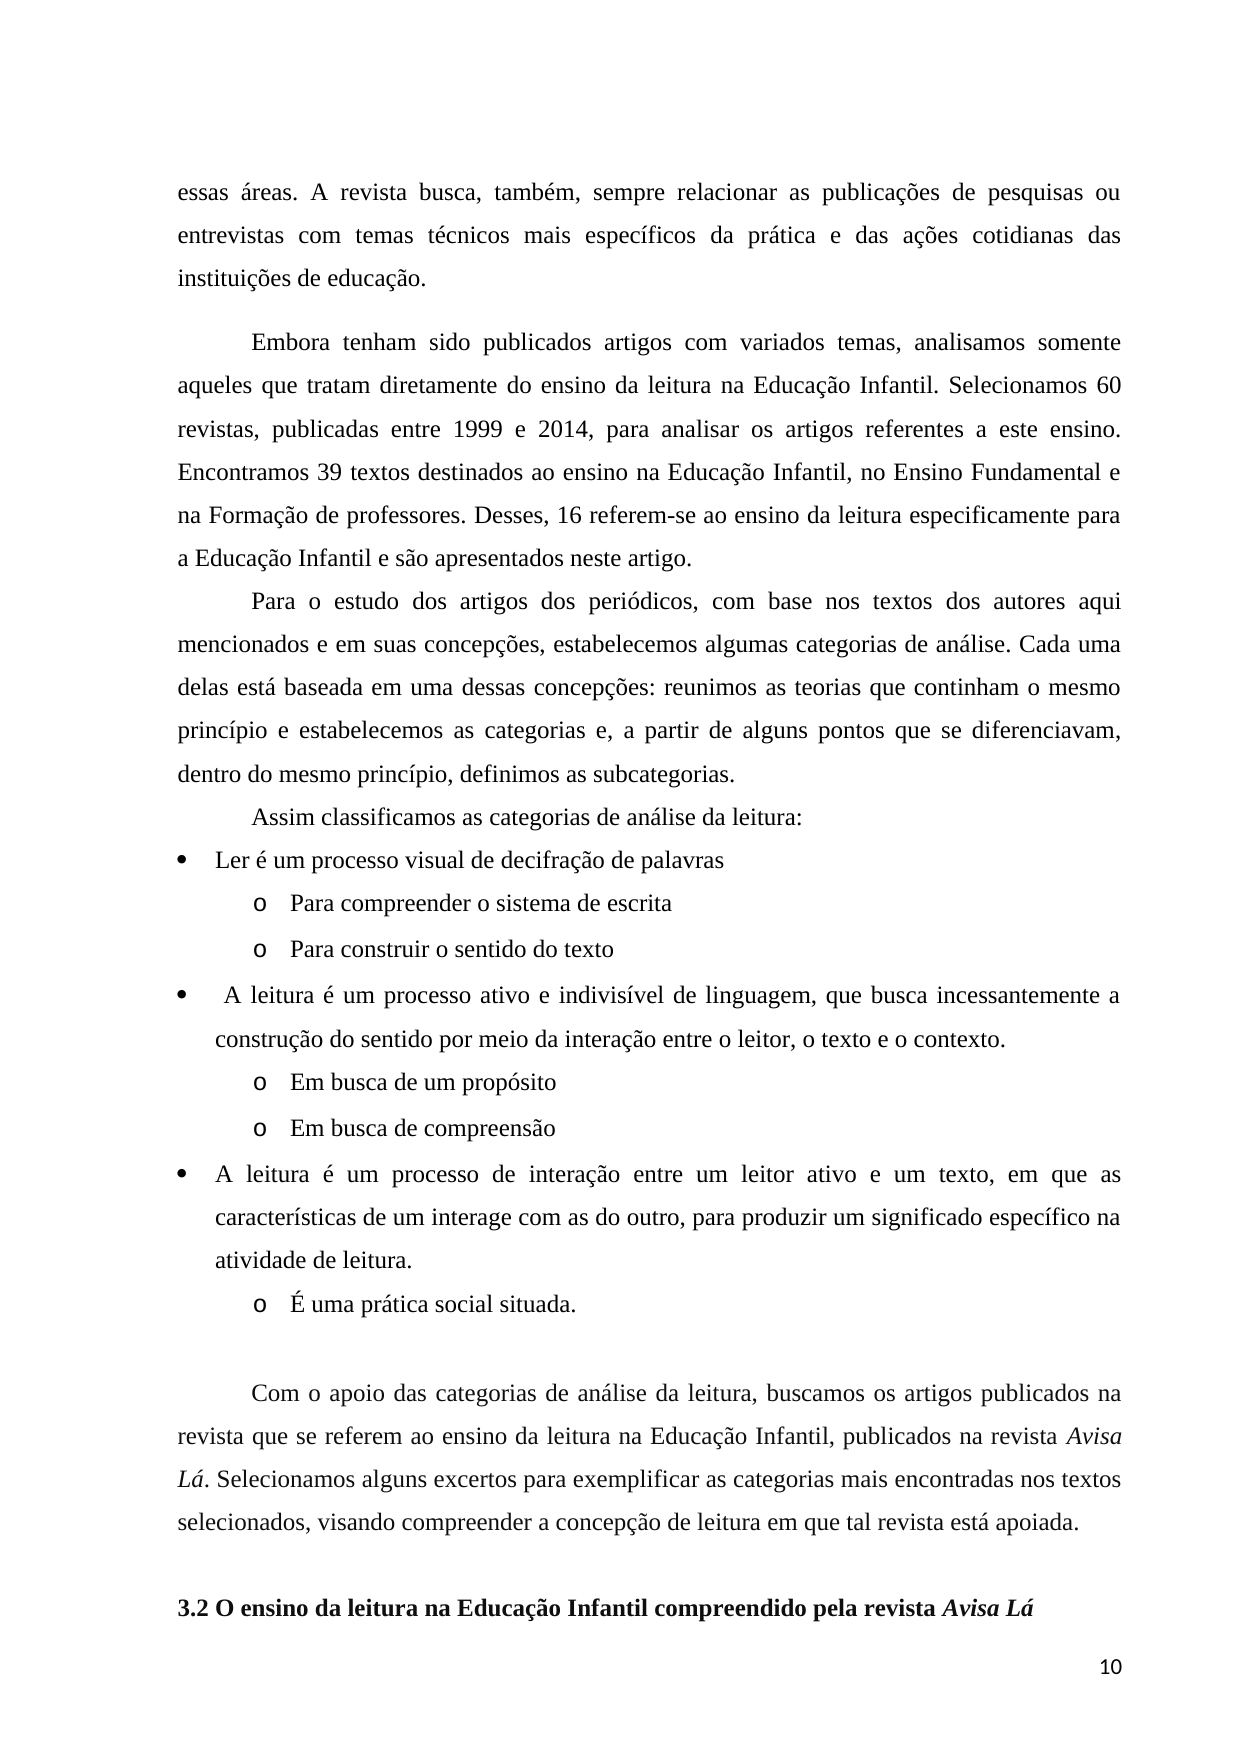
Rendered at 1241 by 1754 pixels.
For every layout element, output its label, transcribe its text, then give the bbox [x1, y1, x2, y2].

list Para construir o sentido do texto [252, 934, 1122, 965]
list Para compreender o sistema de escrita [252, 888, 1122, 919]
list Para o estudo dos artigos dos periódicos, com base nos textos dos autores aqui mencionados e em suas concepções, estabelecemos algumas categorias de análise. Cada uma delas está baseada em uma dessas concepções: reunimos as teorias que continham o mesmo princípio e estabelecemos as categorias e, a partir de alguns pontos que se diferenciavam, dentro do mesmo princípio, definimos as subcategorias. [177, 586, 1122, 787]
text 3.2 O ensino da leitura na Educação Infantil compreendido pela revista Avisa Lá [177, 1593, 1122, 1622]
list A leitura é um processo ativo e indivisível de linguagem, que busca incessantemente a construção do sentido por meio da interação entre o leitor, o texto e o contexto. [177, 981, 1122, 1052]
list Ler é um processo visual de decifração de palavras [177, 845, 1122, 874]
list Em busca de um propósito [252, 1067, 1122, 1098]
list A leitura é um processo de interação entre um leitor ativo e um texto, em que as características de um interage com as do outro, para produzir um significado específico na atividade de leitura. [177, 1159, 1122, 1274]
list É uma prática social situada. [252, 1289, 1122, 1319]
list Embora tenham sido publicados artigos com variados temas, analisamos somente aqueles que tratam diretamente do ensino da leitura na Educação Infantil. Selecionamos 60 revistas, publicadas entre 1999 e 2014, para analisar os artigos referentes a este ensino. Encontramos 39 textos destinados ao ensino na Educação Infantil, no Ensino Fundamental e na Formação de professores. Desses, 16 referem-se ao ensino da leitura especificamente para a Educação Infantil e são apresentados neste artigo. [177, 327, 1122, 572]
text Com o apoio das categorias de análise da leitura, buscamos os artigos publicados na revista que se referem ao ensino da leitura na Educação Infantil, publicados na revista Avisa Lá. Selecionamos alguns excertos para exemplificar as categorias mais encontradas nos textos selecionados, visando compreender a concepção de leitura em que tal revista está apoiada. [177, 1378, 1122, 1536]
list Em busca de compreensão [252, 1113, 1122, 1144]
list Assim classificamos as categorias de análise da leitura: [177, 802, 1122, 831]
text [177, 177, 1122, 292]
